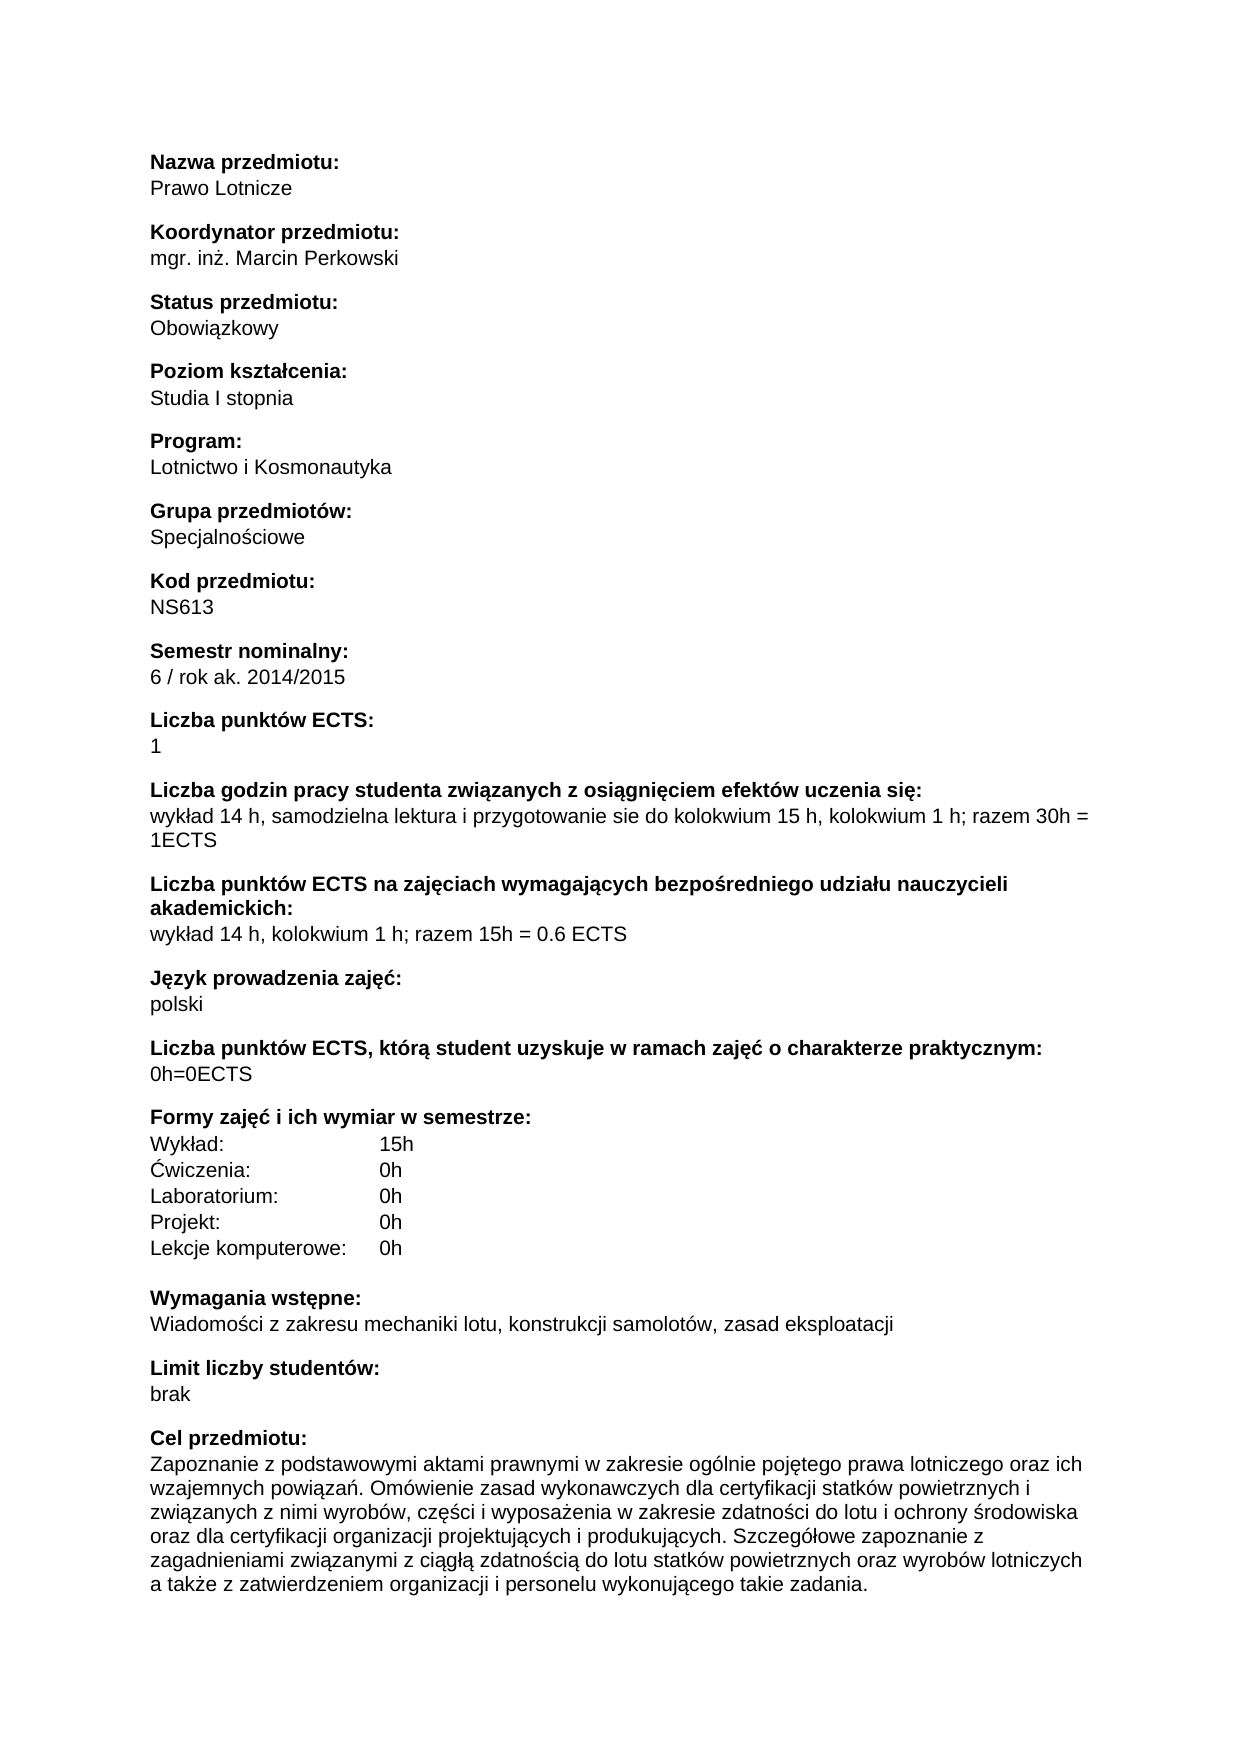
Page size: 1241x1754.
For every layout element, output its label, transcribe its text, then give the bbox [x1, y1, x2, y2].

table_cell 0h [369, 1182, 597, 1208]
text mgr. inż. Marcin Perkowski [150, 246, 1090, 270]
text Liczba punktów ECTS na zajęciach wymagających bezpośredniego udziału nauczycieli akademickich: [150, 872, 1090, 920]
text Program: [150, 429, 1090, 453]
text Kod przedmiotu: [150, 569, 1090, 593]
text Zapoznanie z podstawowymi aktami prawnymi w zakresie ogólnie pojętego prawa lotniczego oraz ich wzajemnych powiązań. Omówienie zasad wykonawczych dla certyfikacji statków powietrznych i związanych z nimi wyrobów, części i wyposażenia w zakresie zdatności do lotu i ochrony środowiska oraz dla certyfikacji organizacji projektujących i produkujących. Szczegółowe zapoznanie z zagadnieniami związanymi z ciągłą zdatnością do lotu statków powietrznych oraz wyrobów lotniczych a także z zatwierdzeniem organizacji i personelu wykonującego takie zadania. [150, 1452, 1090, 1595]
table_cell 0h [369, 1234, 597, 1260]
text 0h=0ECTS [150, 1061, 1090, 1085]
text wykład 14 h, samodzielna lektura i przygotowanie sie do kolokwium 15 h, kolokwium 1 h; razem 30h = 1ECTS [150, 804, 1090, 852]
text Limit liczby studentów: [150, 1356, 1090, 1380]
text Cel przedmiotu: [150, 1426, 1090, 1449]
text Semestr nominalny: [150, 638, 1090, 662]
table_cell Projekt: [140, 1210, 367, 1234]
text NS613 [150, 595, 1090, 619]
text Specjalnościowe [150, 525, 1090, 549]
text Liczba godzin pracy studenta związanych z osiągnięciem efektów uczenia się: [150, 778, 1090, 802]
text Nazwa przedmiotu: [150, 150, 1090, 174]
table_cell Lekcje komputerowe: [140, 1236, 367, 1260]
table_cell 0h [369, 1208, 597, 1234]
text 1 [150, 734, 1090, 758]
text Wymagania wstępne: [150, 1286, 1090, 1310]
text Poziom kształcenia: [150, 359, 1090, 383]
table_header 15h [369, 1132, 597, 1156]
text Liczba punktów ECTS, którą student uzyskuje w ramach zajęć o charakterze praktycznym: [150, 1035, 1090, 1059]
table_header Wykład: [140, 1132, 367, 1156]
text Koordynator przedmiotu: [150, 220, 1090, 244]
text Grupa przedmiotów: [150, 499, 1090, 523]
text Wiadomości z zakresu mechaniki lotu, konstrukcji samolotów, zasad eksploatacji [150, 1312, 1090, 1336]
text Formy zajęć i ich wymiar w semestrze: [150, 1105, 1090, 1129]
table_cell Ćwiczenia: [140, 1158, 367, 1182]
text Status przedmiotu: [150, 289, 1090, 313]
text Obowiązkowy [150, 316, 1090, 339]
text wykład 14 h, kolokwium 1 h; razem 15h = 0.6 ECTS [150, 922, 1090, 946]
text Język prowadzenia zajęć: [150, 966, 1090, 989]
table_cell Laboratorium: [140, 1184, 367, 1208]
text Prawo Lotnicze [150, 176, 1090, 200]
text Lotnictwo i Kosmonautyka [150, 455, 1090, 479]
text Liczba punktów ECTS: [150, 708, 1090, 732]
table_cell 0h [369, 1156, 597, 1182]
text polski [150, 992, 1090, 1016]
text Studia I stopnia [150, 385, 1090, 409]
text brak [150, 1382, 1090, 1406]
text 6 / rok ak. 2014/2015 [150, 664, 1090, 688]
